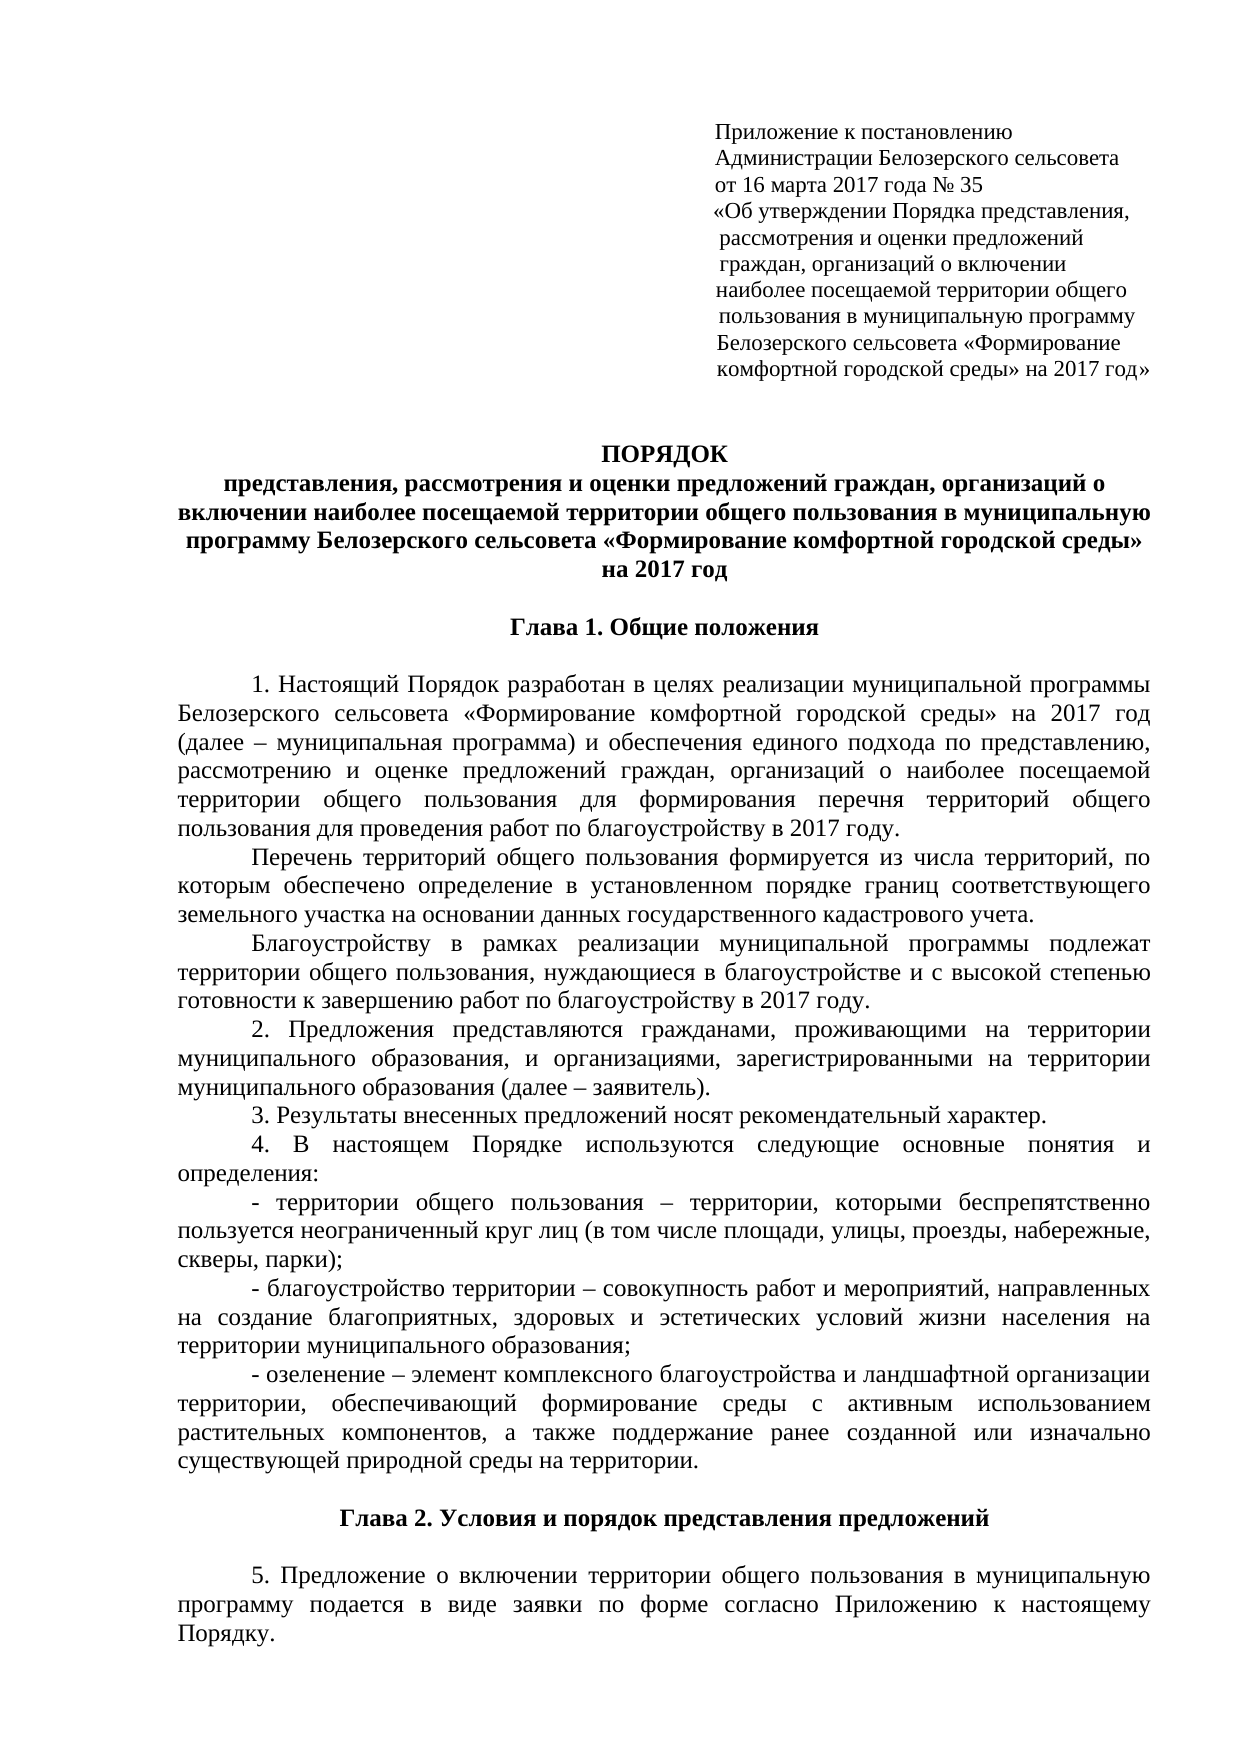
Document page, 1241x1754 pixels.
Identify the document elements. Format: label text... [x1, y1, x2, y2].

text 1. Настоящий Порядок разработан в целях реализации муниципальной программы Белозерского сельсовета «Формирование комфортной городской среды» на 2017 год (далее – муниципальная программа) и обеспечения единого подхода по представлению, рассмотрению и оценке предложений граждан, организаций о наиболее посещаемой территории общего пользования для формирования перечня территорий общего пользования для проведения работ по благоустройству в 2017 году. [177, 669, 1152, 842]
text от 16 марта 2017 года № 35 [177, 171, 1152, 197]
text комфортной городской среды» на 2017 год» [177, 355, 1152, 382]
text Благоустройству в рамках реализации муниципальной программы подлежат территории общего пользования, нуждающиеся в благоустройстве и с высокой степенью готовности к завершению работ по благоустройству в 2017 году. [177, 928, 1152, 1014]
text Администрации Белозерского сельсовета [177, 144, 1152, 171]
text - озеленение – элемент комплексного благоустройства и ландшафтной организации территории, обеспечивающий формирование среды с активным использованием растительных компонентов, а также поддержание ранее созданной или изначально существующей природной среды на территории. [177, 1359, 1152, 1474]
text 2. Предложения представляются гражданами, проживающими на территории муниципального образования, и организациями, зарегистрированными на территории муниципального образования (далее – заявитель). [177, 1014, 1152, 1100]
text 5. Предложение о включении территории общего пользования в муниципальную программу подается в виде заявки по форме согласно Приложению к настоящему Порядку. [177, 1560, 1152, 1647]
text Глава 2. Условия и порядок представления предложений [177, 1503, 1152, 1532]
text представления, рассмотрения и оценки предложений граждан, организаций о включении наиболее посещаемой территории общего пользования в муниципальную программу Белозерского сельсовета «Формирование комфортной городской среды» на 2017 год [177, 468, 1152, 583]
text граждан, организаций о включении [177, 250, 1152, 276]
text пользования в муниципальную программу [177, 303, 1152, 329]
text наиболее посещаемой территории общего [177, 276, 1152, 303]
text Глава 1. Общие положения [177, 612, 1152, 640]
text ПОРЯДОК [177, 439, 1152, 468]
text Белозерского сельсовета «Формирование [177, 329, 1152, 355]
text 3. Результаты внесенных предложений носят рекомендательный характер. [177, 1100, 1152, 1129]
text Перечень территорий общего пользования формируется из числа территорий, по которым обеспечено определение в установленном порядке границ соответствующего земельного участка на основании данных государственного кадастрового учета. [177, 842, 1152, 928]
text - территории общего пользования – территории, которыми беспрепятственно пользуется неограниченный круг лиц (в том числе площади, улицы, проезды, набережные, скверы, парки); [177, 1187, 1152, 1273]
text Приложение к постановлению [177, 118, 1152, 144]
text - благоустройство территории – совокупность работ и мероприятий, направленных на создание благоприятных, здоровых и эстетических условий жизни населения на территории муниципального образования; [177, 1273, 1152, 1359]
text «Об утверждении Порядка представления, [177, 197, 1152, 223]
text 4. В настоящем Порядке используются следующие основные понятия и определения: [177, 1129, 1152, 1187]
text рассмотрения и оценки предложений [177, 223, 1152, 250]
